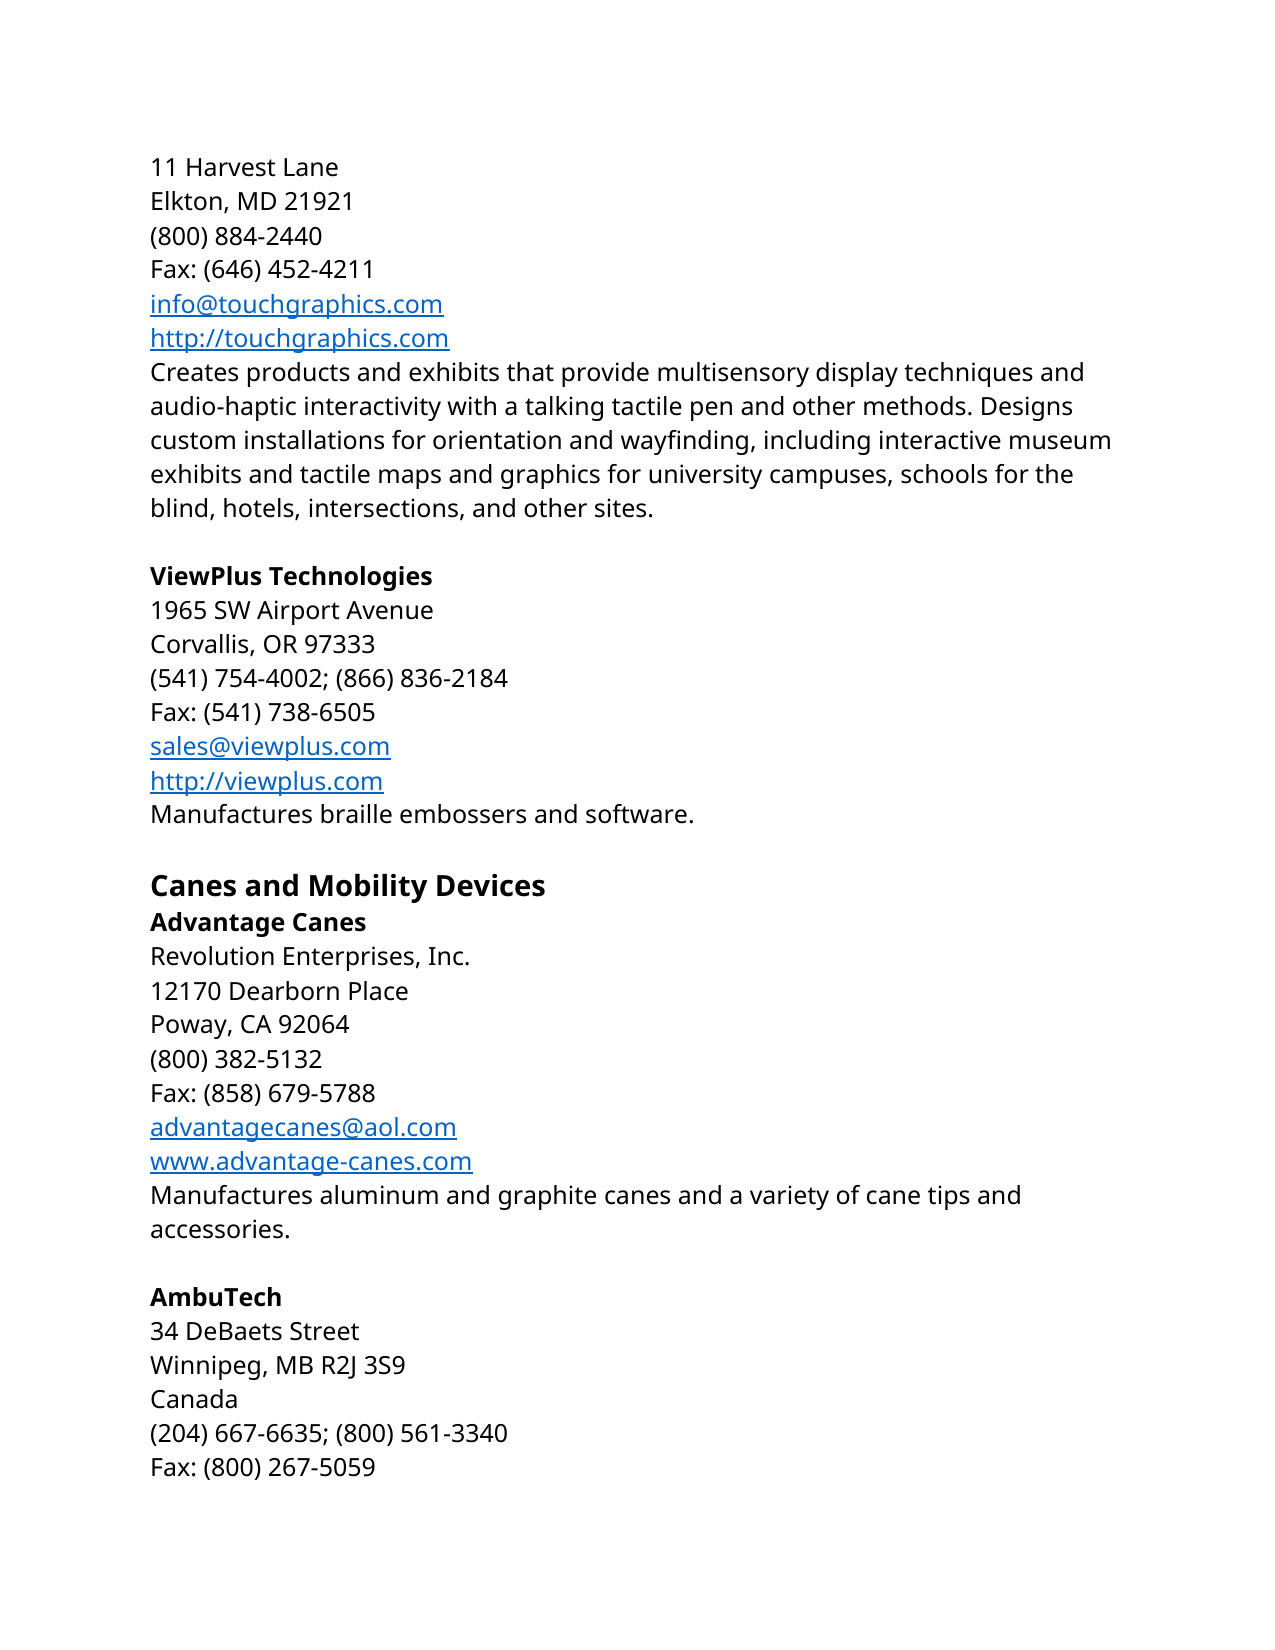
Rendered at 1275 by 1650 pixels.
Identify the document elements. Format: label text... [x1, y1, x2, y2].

text www.advantage-canes.com [150, 1143, 1125, 1177]
text 34 DeBaets Street [150, 1314, 1125, 1348]
text Fax: (541) 738-6505 [150, 695, 1125, 729]
text Manufactures braille embossers and software. [150, 797, 1125, 831]
text Advantage Canes [150, 905, 1125, 939]
text sales@viewplus.com [150, 729, 1125, 763]
text Fax: (800) 267-5059 [150, 1450, 1125, 1484]
text Poway, CA 92064 [150, 1007, 1125, 1041]
text (800) 884-2440 [150, 218, 1125, 252]
text Winnipeg, MB R2J 3S9 [150, 1348, 1125, 1382]
text Creates products and exhibits that provide multisensory display techniques and audio-haptic interactivity with a talking tactile pen and other methods. Designs custom installations for orientation and wayfinding, including interactive museum exhibits and tactile maps and graphics for university campuses, schools for the blind, hotels, intersections, and other sites. [150, 354, 1125, 525]
text (204) 667-6635; (800) 561-3340 [150, 1416, 1125, 1450]
text (541) 754-4002; (866) 836-2184 [150, 661, 1125, 695]
text Fax: (646) 452-4211 [150, 252, 1125, 286]
text Fax: (858) 679-5788 [150, 1075, 1125, 1109]
text Elkton, MD 21921 [150, 184, 1125, 218]
text ViewPlus Technologies [150, 559, 1125, 593]
text 12170 Dearborn Place [150, 973, 1125, 1007]
text 1965 SW Airport Avenue [150, 593, 1125, 627]
text Revolution Enterprises, Inc. [150, 939, 1125, 973]
text Canada [150, 1382, 1125, 1416]
text http://viewplus.com [150, 763, 1125, 797]
text info@touchgraphics.com [150, 286, 1125, 320]
text http://touchgraphics.com [150, 320, 1125, 354]
text 11 Harvest Lane [150, 150, 1125, 184]
text AmbuTech [150, 1280, 1125, 1314]
text advantagecanes@aol.com [150, 1109, 1125, 1143]
text (800) 382-5132 [150, 1041, 1125, 1075]
text Manufactures aluminum and graphite canes and a variety of cane tips and accessories. [150, 1177, 1125, 1246]
subtitle Canes and Mobility Devices [150, 865, 1125, 905]
text Corvallis, OR 97333 [150, 627, 1125, 661]
